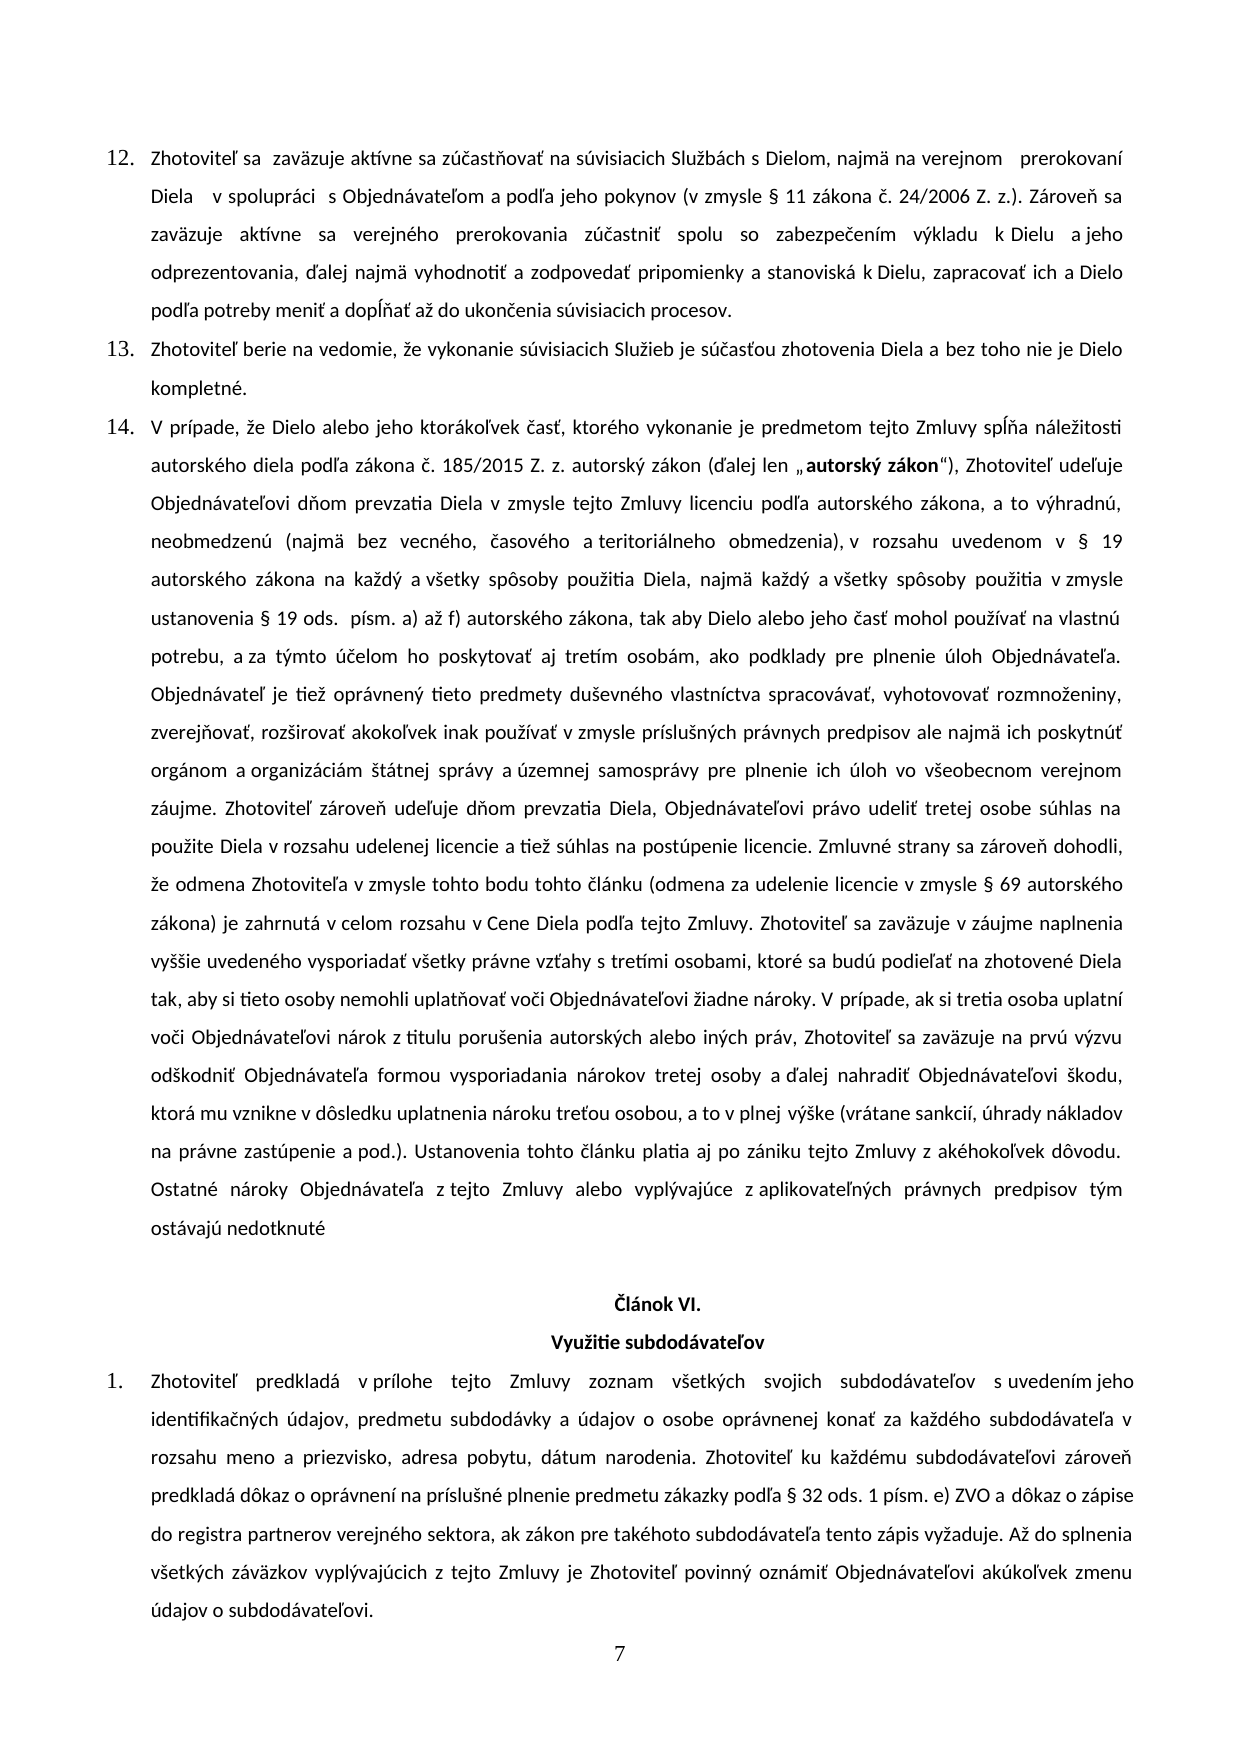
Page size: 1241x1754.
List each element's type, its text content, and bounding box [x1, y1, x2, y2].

text Využitie subdodávateľov [247, 1329, 1068, 1354]
subtitle Článok VI. [247, 1291, 1068, 1316]
list Zhotoviteľ predkladá v prílohe tejto Zmluvy zoznam všetkých svojich subdodávateľov s uvedením jeho identifikačných údajov, predmetu subdodávky a údajov o osobe oprávnenej konať za každého subdodávateľa v rozsahu meno a priezvisko, adresa pobytu, dátum narodenia. Zhotoviteľ ku každému subdodávateľovi zároveň predkladá dôkaz o oprávnení na príslušné plnenie predmetu zákazky podľa § 32 ods. 1 písm. e) ZVO a dôkaz o zápise do registra partnerov verejného sektora, ak zákon pre takéhoto subdodávateľa tento zápis vyžaduje. Až do splnenia všetkých záväzkov vyplývajúcich z tejto Zmluvy je Zhotoviteľ povinný oznámiť Objednávateľovi akúkoľvek zmenu údajov o subdodávateľovi. [106, 1367, 1134, 1622]
list Zhotoviteľ sa zaväzuje aktívne sa zúčastňovať na súvisiacich Službách s Dielom, najmä na verejnom prerokovaní Diela v spolupráci s Objednávateľom a podľa jeho pokynov (v zmysle § 11 zákona č. 24/2006 Z. z.). Zároveň sa zaväzuje aktívne sa verejného prerokovania zúčastniť spolu so zabezpečením výkladu k Dielu a jeho odprezentovania, ďalej najmä vyhodnotiť a zodpovedať pripomienky a stanoviská k Dielu, zapracovať ich a Dielo podľa potreby meniť a dopĺňať až do ukončenia súvisiacich procesov. [106, 144, 1123, 323]
list V prípade, že Dielo alebo jeho ktorákoľvek časť, ktorého vykonanie je predmetom tejto Zmluvy spĺňa náležitosti autorského diela podľa zákona č. 185/2015 Z. z. autorský zákon (ďalej len „autorský zákon“), Zhotoviteľ udeľuje Objednávateľovi dňom prevzatia Diela v zmysle tejto Zmluvy licenciu podľa autorského zákona, a to výhradnú, neobmedzenú (najmä bez vecného, časového a teritoriálneho obmedzenia), v rozsahu uvedenom v § 19 autorského zákona na každý a všetky spôsoby použitia Diela, najmä každý a všetky spôsoby použitia v zmysle ustanovenia § 19 ods. písm. a) až f) autorského zákona, tak aby Dielo alebo jeho časť mohol používať na vlastnú potrebu, a za týmto účelom ho poskytovať aj tretím osobám, ako podklady pre plnenie úloh Objednávateľa. Objednávateľ je tiež oprávnený tieto predmety duševného vlastníctva spracovávať, vyhotovovať rozmnoženiny, zverejňovať, rozširovať akokoľvek inak používať v zmysle príslušných právnych predpisov ale najmä ich poskytnúť orgánom a organizáciám štátnej správy a územnej samosprávy pre plnenie ich úloh vo všeobecnom verejnom záujme. Zhotoviteľ zároveň udeľuje dňom prevzatia Diela, Objednávateľovi právo udeliť tretej osobe súhlas na použite Diela v rozsahu udelenej licencie a tiež súhlas na postúpenie licencie. Zmluvné strany sa zároveň dohodli, že odmena Zhotoviteľa v zmysle tohto bodu tohto článku (odmena za udelenie licencie v zmysle § 69 autorského zákona) je zahrnutá v celom rozsahu v Cene Diela podľa tejto Zmluvy. Zhotoviteľ sa zaväzuje v záujme naplnenia vyššie uvedeného vysporiadať všetky právne vzťahy s tretími osobami, ktoré sa budú podieľať na zhotovené Diela tak, aby si tieto osoby nemohli uplatňovať voči Objednávateľovi žiadne nároky. V prípade, ak si tretia osoba uplatní voči Objednávateľovi nárok z titulu porušenia autorských alebo iných práv, Zhotoviteľ sa zaväzuje na prvú výzvu odškodniť Objednávateľa formou vysporiadania nárokov tretej osoby a ďalej nahradiť Objednávateľovi škodu, ktorá mu vznikne v dôsledku uplatnenia nároku treťou osobou, a to v plnej výške (vrátane sankcií, úhrady nákladov na právne zastúpenie a pod.). Ustanovenia tohto článku platia aj po zániku tejto Zmluvy z akéhokoľvek dôvodu. Ostatné nároky Objednávateľa z tejto Zmluvy alebo vyplývajúce z aplikovateľných právnych predpisov tým ostávajú nedotknuté [106, 413, 1123, 1240]
list Zhotoviteľ berie na vedomie, že vykonanie súvisiacich Služieb je súčasťou zhotovenia Diela a bez toho nie je Dielo kompletné. [106, 336, 1123, 400]
